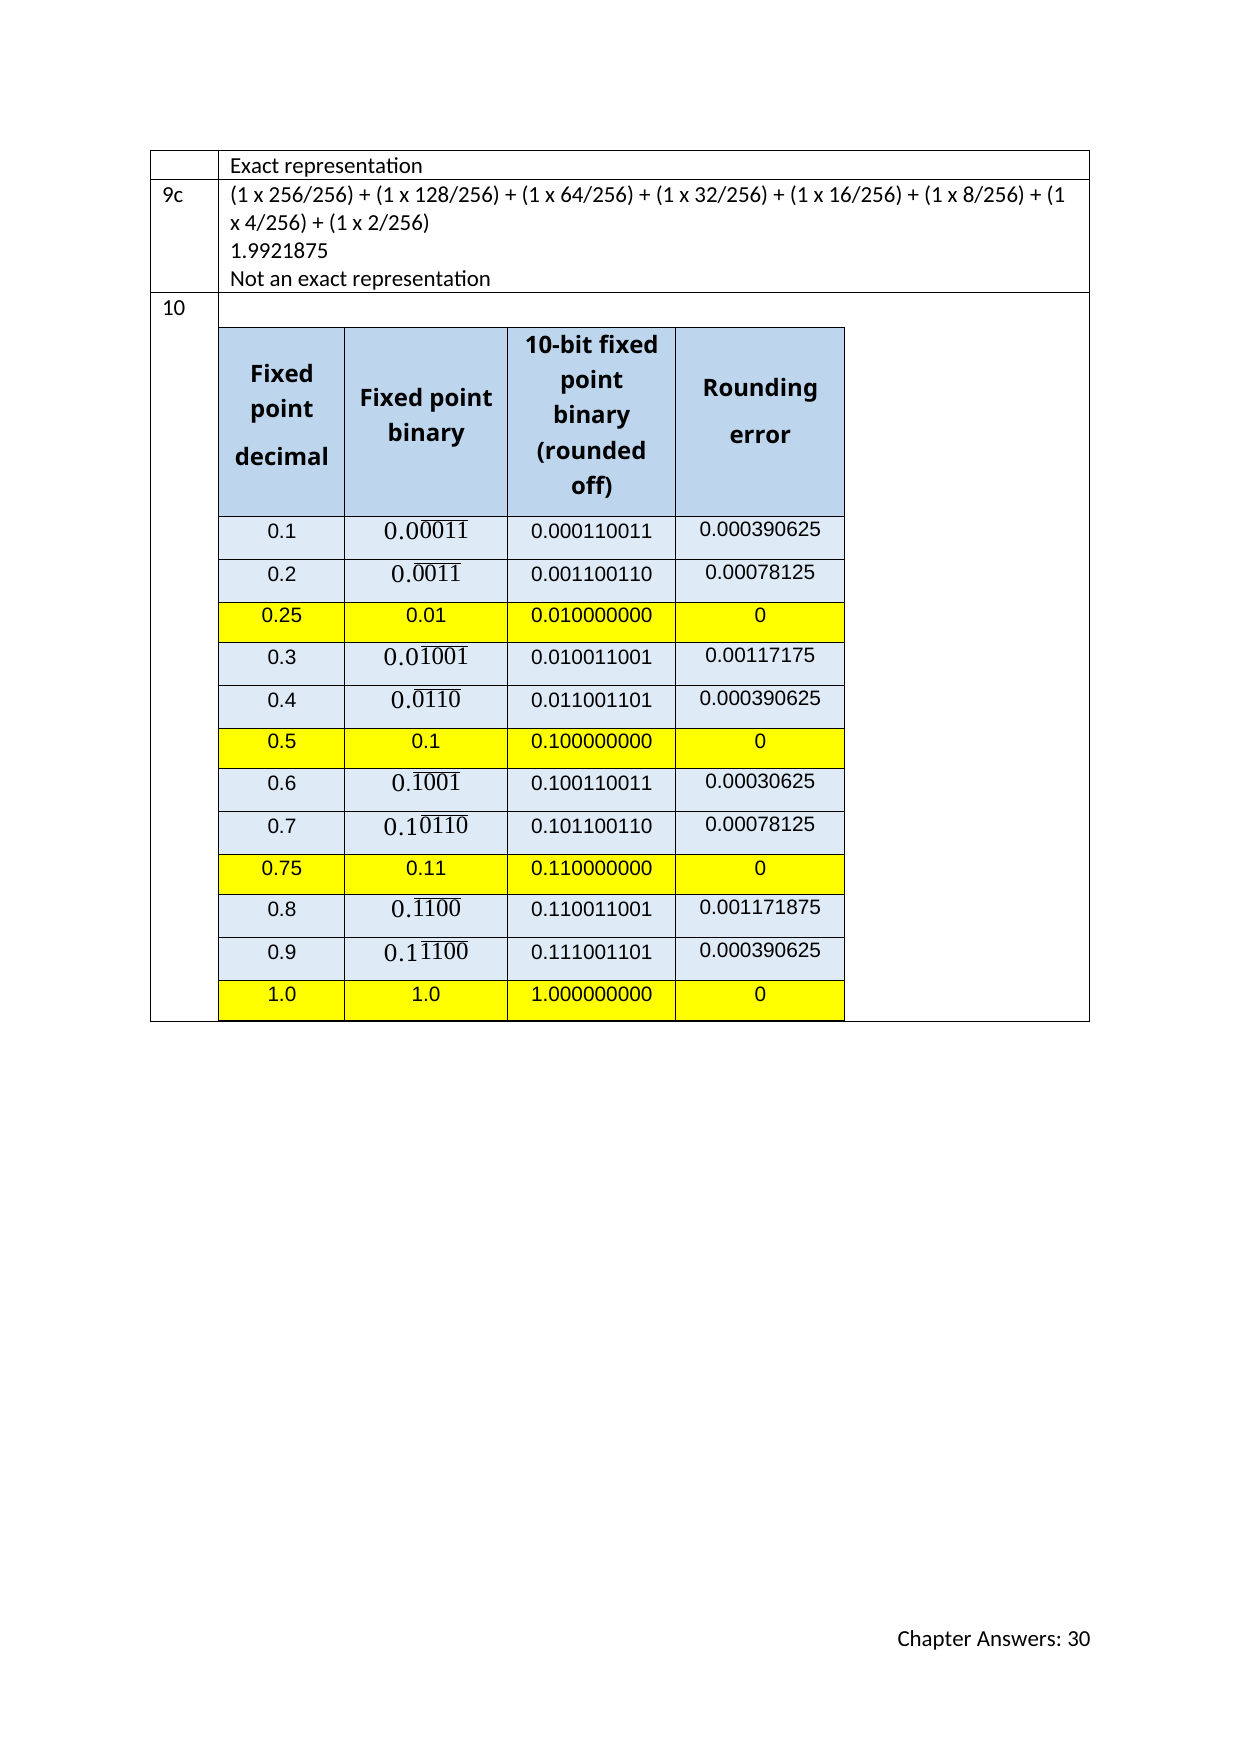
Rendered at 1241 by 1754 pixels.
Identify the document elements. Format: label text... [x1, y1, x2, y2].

table_cell 9c [151, 180, 218, 292]
table_cell 10 [151, 293, 218, 1021]
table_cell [219, 151, 1089, 179]
table_cell 9b [151, 151, 218, 179]
table_cell (1 x 256/256) + (1 x 128/256) + (1 x 64/256) + (1 x 32/256) + (1 x 16/256) + (1 x 8/256) + (1 x 4/256) + (1 x 2/256) 1.9921875 Not an exact representation [219, 180, 1089, 292]
table_cell [219, 293, 1089, 1021]
